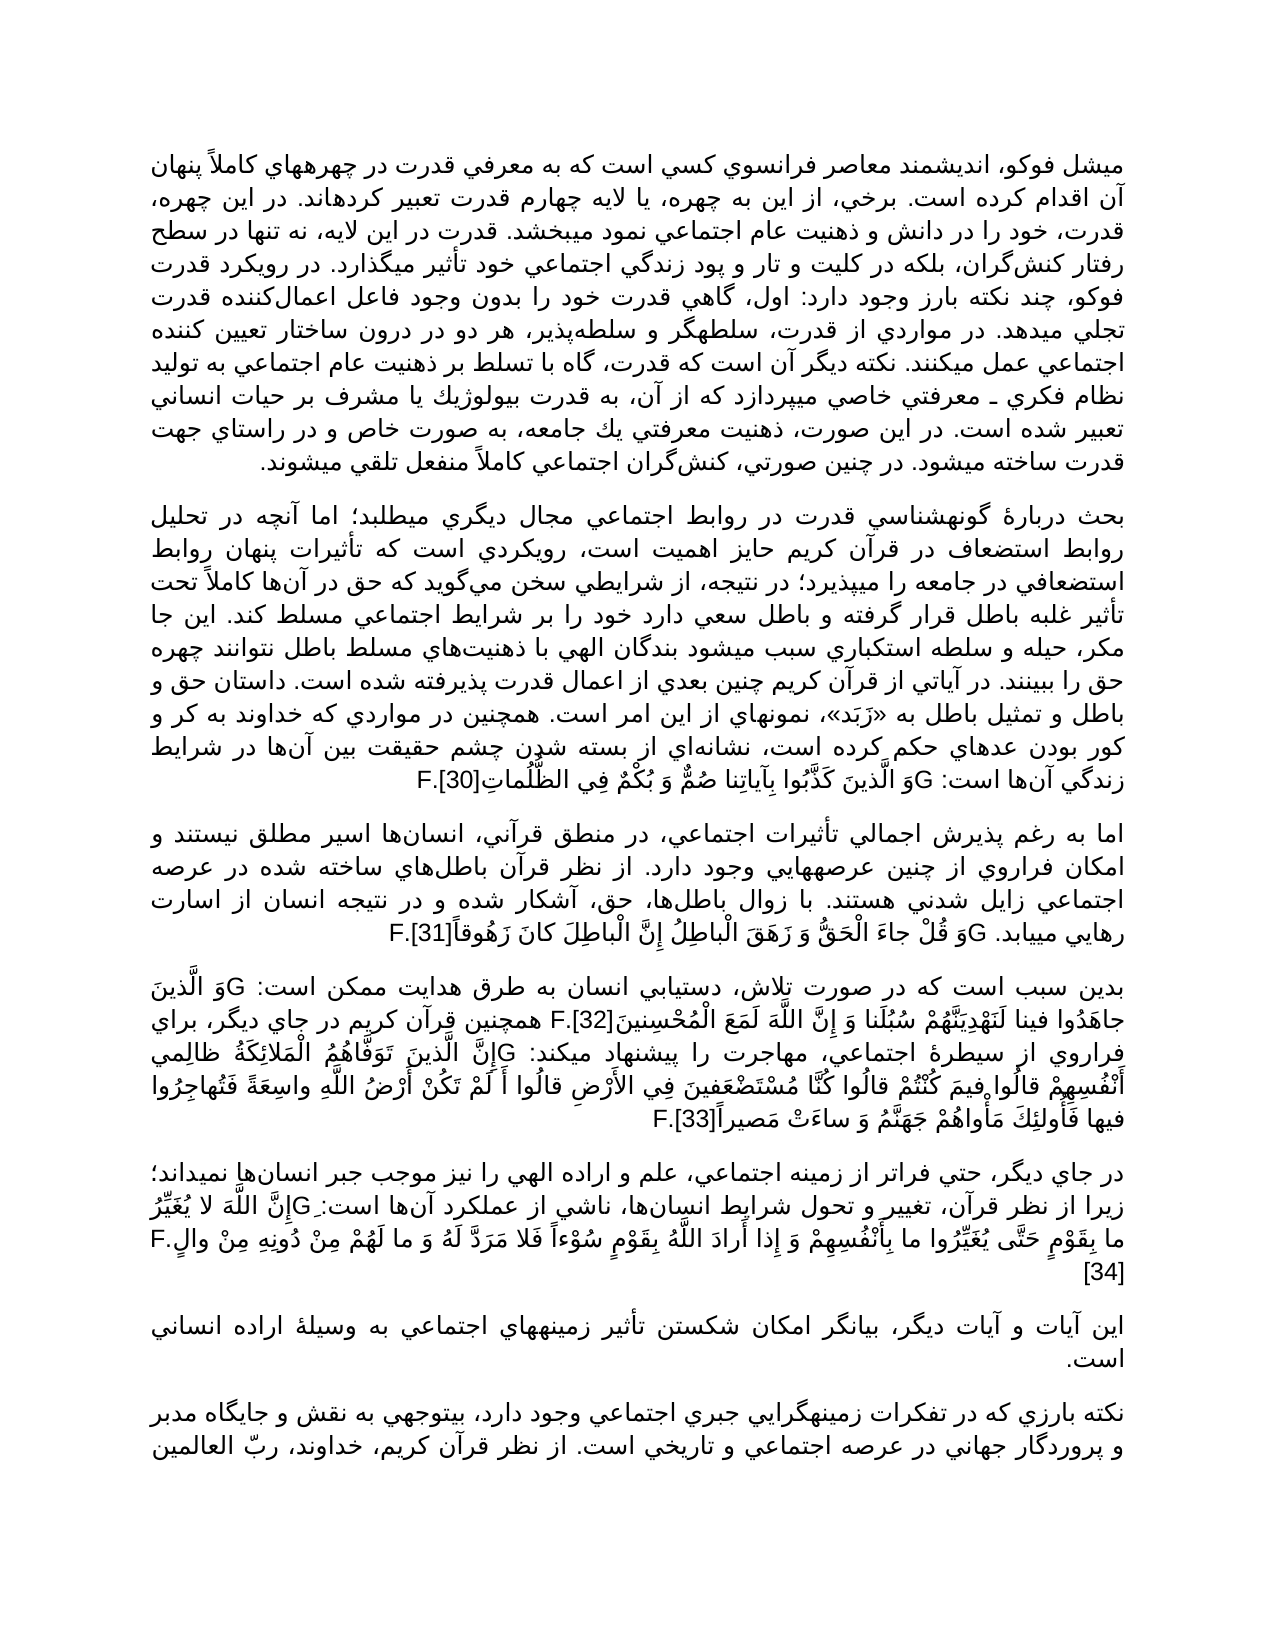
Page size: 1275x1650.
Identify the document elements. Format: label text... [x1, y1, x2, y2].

text بدين سبب است كه در صورت تلاش، دستيابي انسان به طرق هدايت ممکن است: Gوَ الَّذينَ جاهَدُوا فينا لَنَهْدِيَنَّهُمْ سُبُلَنا وَ إِنَّ اللَّهَ لَمَعَ الْمُحْسِنينَF.[32] همچنين قرآن كريم در جاي ديگر، براي فراروي از سيطرۀ اجتماعي، مهاجرت را پيشنهاد مي­كند: Gإِنَّ الَّذينَ تَوَفَّاهُمُ الْمَلائِكَةُ ظالِمي‏ أَنْفُسِهِمْ قالُوا فيمَ كُنْتُمْ قالُوا كُنَّا مُسْتَضْعَفينَ فِي الأَرْضِ قالُوا أَ لَمْ تَكُنْ أَرْضُ اللَّهِ واسِعَةً فَتُهاجِرُوا فيها فَأُولئِكَ مَأْواهُمْ جَهَنَّمُ وَ ساءَتْ مَصيراًF.[33] [150, 972, 1125, 1133]
text در جاي ديگر، حتي فراتر از زمينه اجتماعي، علم و اراده الهي را نيز موجب جبر انسان‌ها نمي­داند؛ زيرا از نظر قرآن، تغيير و تحول شرايط انسان‌ها، ناشي از عملكرد آن‌ها است: Gِإِنَّ اللَّهَ لا يُغَيِّرُ ما بِقَوْمٍ حَتَّى يُغَيِّرُوا ما بِأَنْفُسِهِمْ وَ إِذا أَرادَ اللَّهُ بِقَوْمٍ سُوْءاً فَلا مَرَدَّ لَهُ وَ ما لَهُمْ مِنْ دُونِهِ مِنْ والٍF. [34] [150, 1158, 1125, 1286]
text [150, 1398, 1125, 1459]
text اين آيات و آيات ديگر، بيانگر امكان شكستن تأثير زمينه­هاي اجتماعي به وسيلۀ اراده انساني است. [150, 1311, 1125, 1373]
text اما به رغم پذيرش اجمالي تأثيرات اجتماعي، در منطق قرآني، انسان‌ها اسير مطلق نيستند و امكان فراروي از چنين عرصه­هايي وجود دارد. از نظر قرآن باطل‌هاي ساخته شده در عرصه اجتماعي زايل شدني هستند. با زوال باطل‌ها، حق، آشكار شده و در نتيجه انسان از اسارت رهايي مي­يابد. Gوَ قُلْ جاءَ الْحَقُّ وَ زَهَقَ الْباطِلُ إِنَّ الْباطِلَ كانَ زَهُوقاًF.[31] [150, 819, 1125, 947]
text بحث دربارۀ گونه­شناسي قدرت در روابط اجتماعي مجال ديگري مي­طلبد؛ اما آنچه در تحليل روابط استضعاف در قرآن كريم حايز اهميت است، رويكردي است كه تأثيرات پنهان روابط استضعافي در جامعه را مي­­پذيرد؛ در نتيجه، از شرايطي سخن مي‌گويد كه حق در آن‌ها كاملاً تحت تأثير غلبه باطل قرار گرفته و باطل سعي دارد خود را بر شرايط اجتماعي مسلط كند. اين جا مكر، حيله و سلطه استكباري سبب مي­شود بندگان الهي با ذهنيت‌هاي مسلط باطل نتوانند چهره حق را ببينند. در آياتي از قرآن كريم چنين بعدي از اعمال قدرت پذيرفته شده است. داستان حق و باطل و تمثيل باطل به «زَبَد»، نمونه­اي از اين امر است. همچنين در مواردي كه خداوند به كر و كور بودن عده­اي حكم کرده است، نشانه‌اي از بسته شدن چشم حقيقت بين آن‌ها در شرايط زندگي آن‌ها است: Gوَ الَّذينَ كَذَّبُوا بِآياتِنا صُمٌّ وَ بُكْمٌ فِي الظُّلُماتِF.[30] [150, 501, 1125, 794]
text ميشل فوكو، انديشمند معاصر فرانسوي كسي است كه به معرفي قدرت در چهره­هاي كاملاً پنهان آن اقدام کرده است. برخي، از اين به چهره، يا لايه چهارم قدرت تعبير كرده­اند. در اين چهره، قدرت، خود را در دانش و ذهنيت عام اجتماعي نمود مي­بخشد. قدرت در اين لايه، نه تنها در سطح رفتار كنش‌گران، بلكه در كليت و تار و پود زندگي اجتماعي خود تأثير مي­گذارد. در رويكرد قدرت فوكو، چند نكته بارز وجود دارد: اول، گاهي قدرت خود را بدون وجود فاعل اعمال‌كننده قدرت تجلي مي­دهد. در مواردي از قدرت، سلطه­گر و سلطه‌پذير، هر دو در درون ساختار تعيين كننده اجتماعي عمل مي­كنند. نكته ديگر آن است كه قدرت، گاه با تسلط بر ذهنيت عام اجتماعي به توليد نظام فكري ـ معرفتي خاصي مي­پردازد كه از آن، به قدرت بيولوژيك يا مشرف بر حيات انساني تعبير شده است. در اين صورت، ذهنيت معرفتي يك جامعه، به صورت خاص و در راستاي جهت قدرت ساخته مي­شود. در چنين صورتي، كنش‌گران اجتماعي كاملاً منفعل تلقي مي­شوند. [150, 150, 1125, 476]
